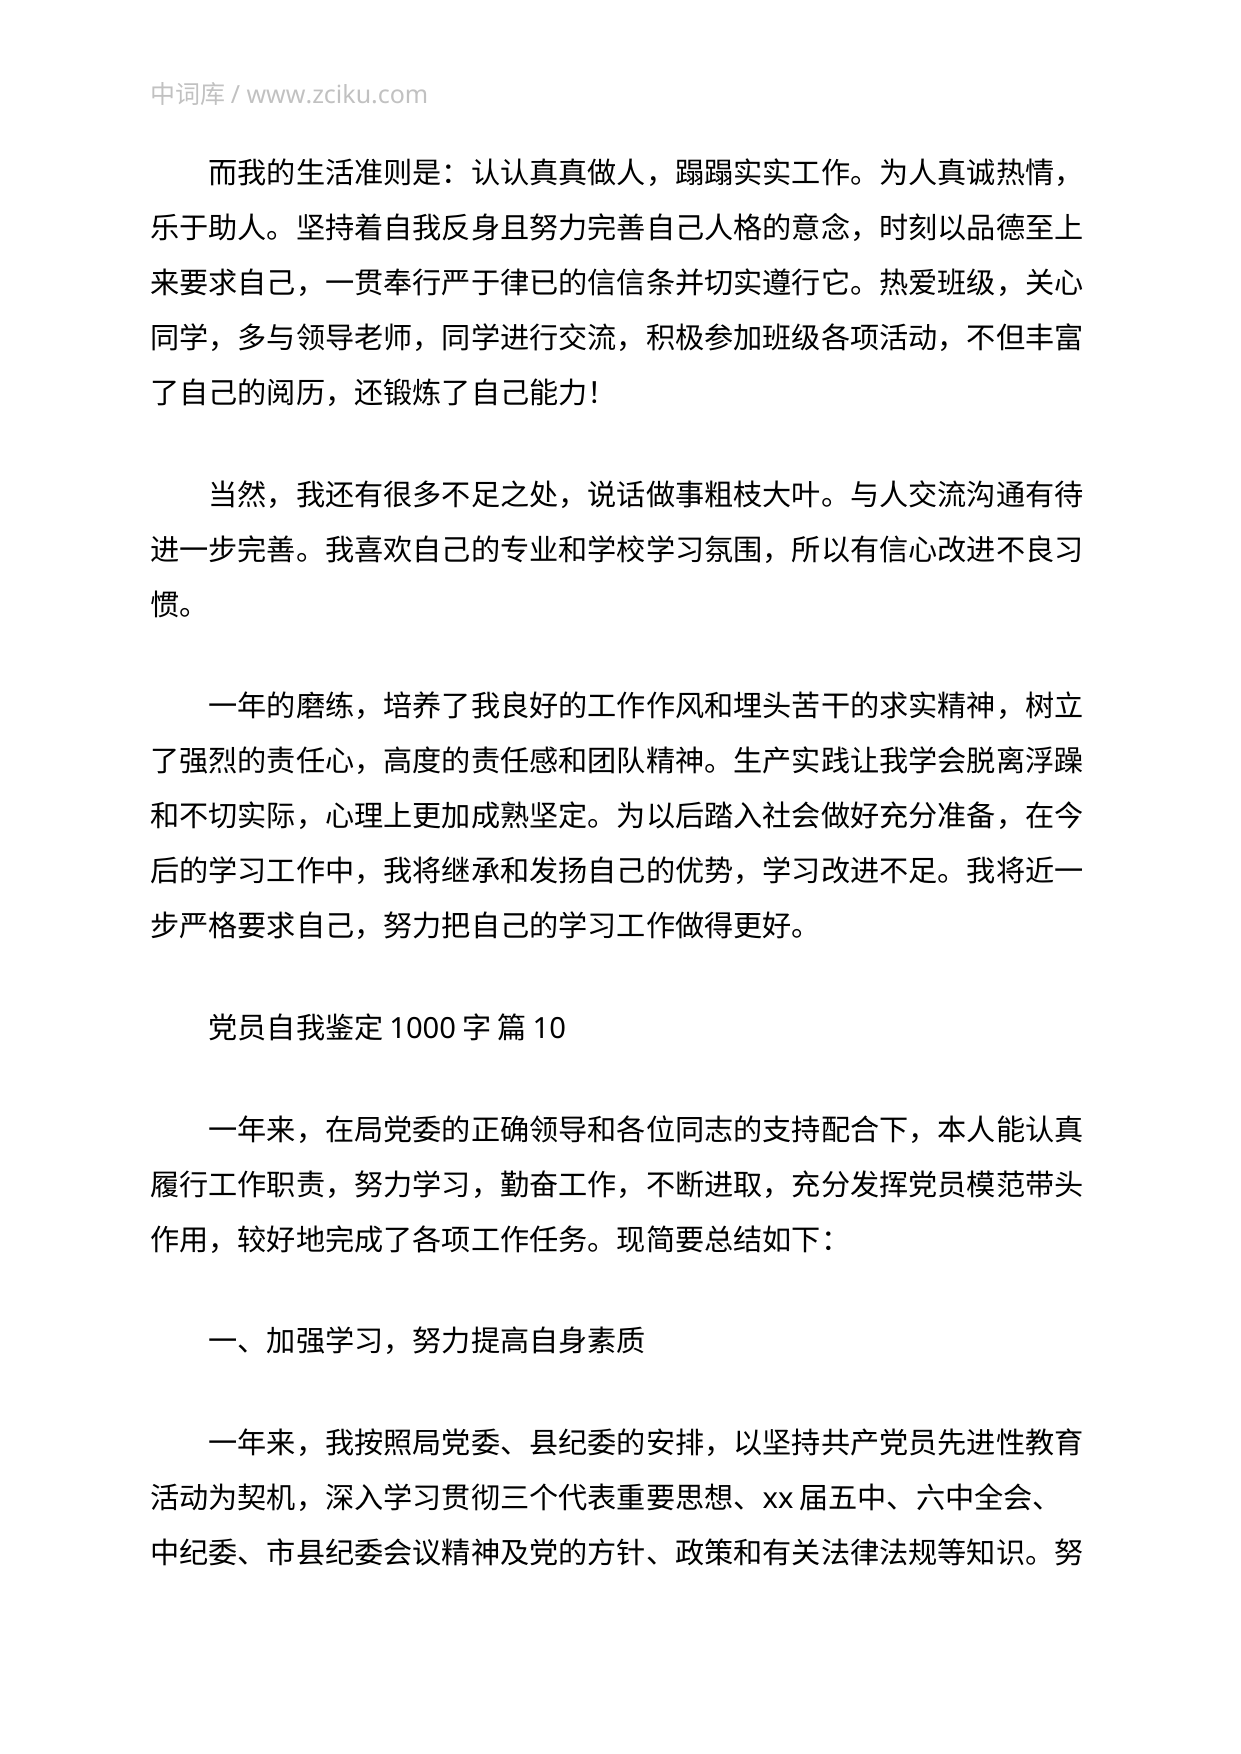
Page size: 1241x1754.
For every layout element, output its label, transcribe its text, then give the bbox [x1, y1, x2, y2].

text 当然，我还有很多不足之处，说话做事粗枝大叶。与人交流沟通有待进一步完善。我喜欢自己的专业和学校学习氛围，所以有信心改进不良习惯。 [150, 471, 1090, 623]
text 而我的生活准则是：认认真真做人，蹋蹋实实工作。为人真诚热情，乐于助人。坚持着自我反身且努力完善自己人格的意念，时刻以品德至上来要求自己，一贯奉行严于律已的信信条并切实遵行它。热爱班级，关心同学，多与领导老师，同学进行交流，积极参加班级各项活动，不但丰富了自己的阅历，还锻炼了自己能力！ [150, 150, 1090, 412]
text 党员自我鉴定1000字 篇10 [150, 1004, 1090, 1047]
text 一、加强学习，努力提高自身素质 [150, 1318, 1090, 1360]
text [150, 1419, 1090, 1572]
text 一年的磨练，培养了我良好的工作作风和埋头苦干的求实精神，树立了强烈的责任心，高度的责任感和团队精神。生产实践让我学会脱离浮躁和不切实际，心理上更加成熟坚定。为以后踏入社会做好充分准备，在今后的学习工作中，我将继承和发扬自己的优势，学习改进不足。我将近一步严格要求自己，努力把自己的学习工作做得更好。 [150, 683, 1090, 945]
text 一年来，在局党委的正确领导和各位同志的支持配合下，本人能认真履行工作职责，努力学习，勤奋工作，不断进取，充分发挥党员模范带头作用，较好地完成了各项工作任务。现简要总结如下： [150, 1106, 1090, 1258]
